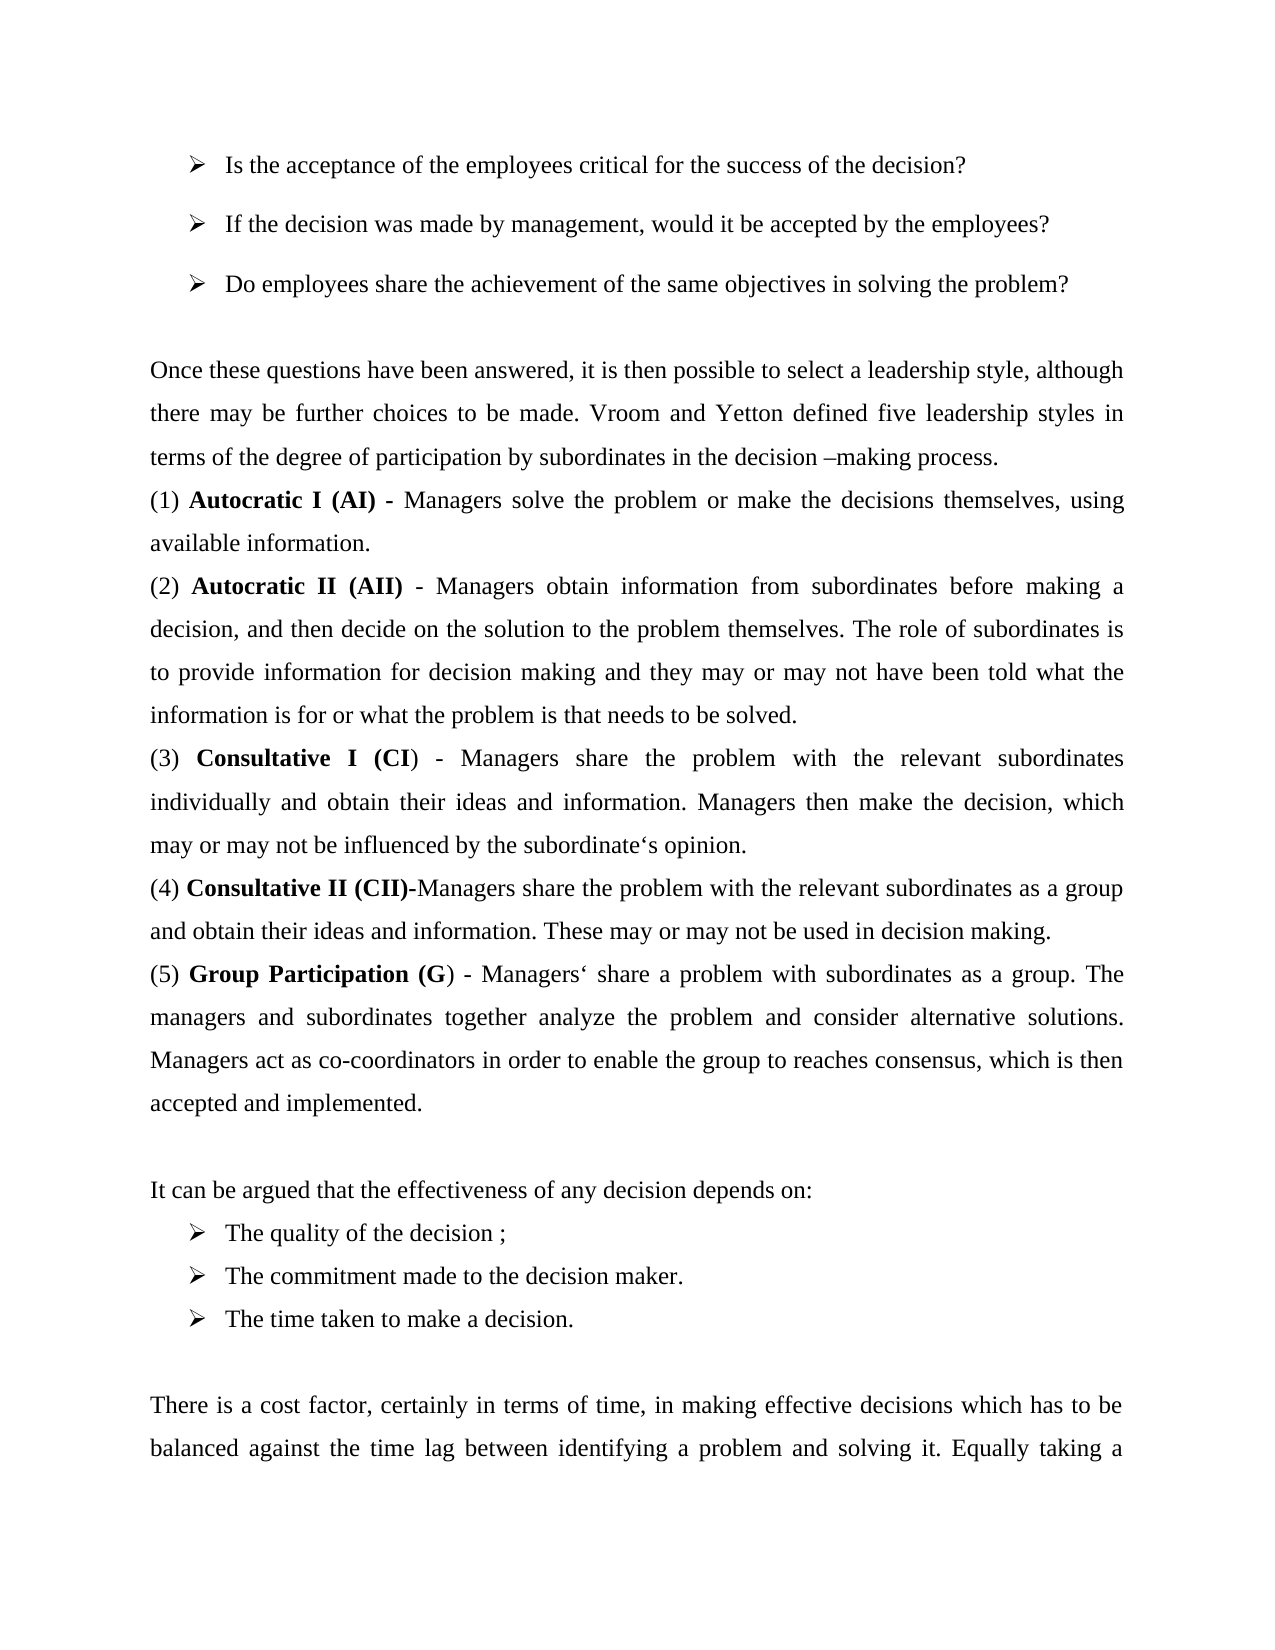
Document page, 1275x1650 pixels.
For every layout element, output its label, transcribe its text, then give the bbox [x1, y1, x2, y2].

text It can be argued that the effectiveness of any decision depends on: [150, 1175, 1125, 1203]
list The quality of the decision ; [187, 1218, 1125, 1247]
list The time taken to make a decision. [187, 1304, 1125, 1333]
text (4) Consultative II (CII)-Managers share the problem with the relevant subordinates as a group and obtain their ideas and information. These may or may not be used in decision making. [150, 873, 1125, 945]
text (3) Consultative I (CI) - Managers share the problem with the relevant subordinates individually and obtain their ideas and information. Managers then make the decision, which may or may not be influenced by the subordinate‘s opinion. [150, 743, 1125, 858]
list Is the acceptance of the employees critical for the success of the decision? [187, 150, 1125, 179]
text (1) Autocratic I (AI) - Managers solve the problem or make the decisions themselves, using available information. [150, 485, 1125, 557]
text (5) Group Participation (G) - Managers‘ share a problem with subordinates as a group. The managers and subordinates together analyze the problem and consider alternative solutions. Managers act as co-coordinators in order to enable the group to reaches consensus, which is then accepted and implemented. [150, 959, 1125, 1117]
list The commitment made to the decision maker. [187, 1261, 1125, 1290]
list If the decision was made by management, would it be accepted by the employees? [187, 209, 1125, 238]
text (2) Autocratic II (AII) - Managers obtain information from subordinates before making a decision, and then decide on the solution to the problem themselves. The role of subordinates is to provide information for decision making and they may or may not have been told what the information is for or what the problem is that needs to be solved. [150, 571, 1125, 729]
text Once these questions have been answered, it is then possible to select a leadership style, although there may be further choices to be made. Vroom and Yetton defined five leadership styles in terms of the degree of participation by subordinates in the decision –making process. [150, 355, 1125, 470]
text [150, 1390, 1125, 1462]
list Do employees share the achievement of the same objectives in solving the problem? [187, 269, 1125, 298]
